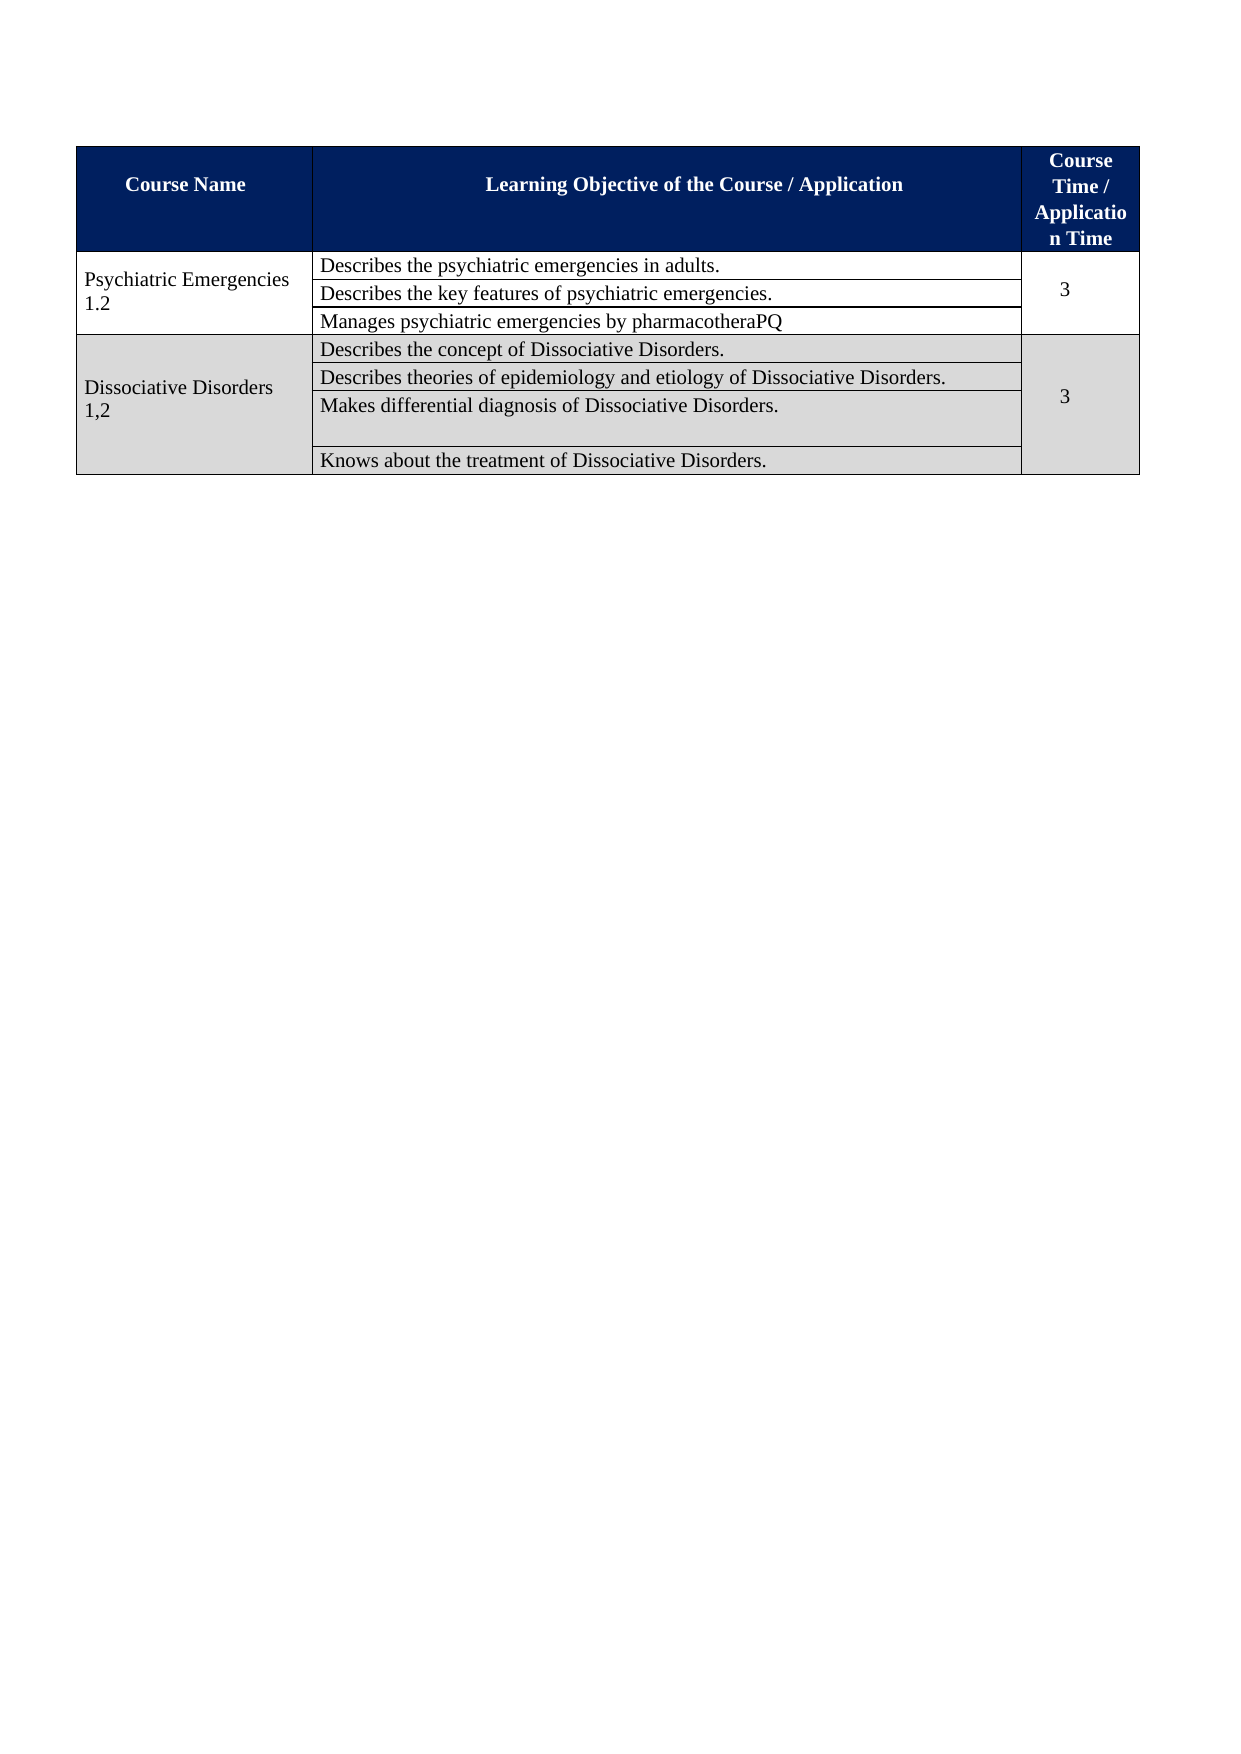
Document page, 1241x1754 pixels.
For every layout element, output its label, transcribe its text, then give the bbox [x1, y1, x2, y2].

table_cell Psychiatric Emergencies 1.2 [77, 252, 312, 334]
table_cell Knows about the treatment of Dissociative Disorders. [313, 447, 1021, 474]
table_cell Describes the key features of psychiatric emergencies. [313, 280, 1021, 306]
table_cell 3 [1022, 335, 1139, 474]
table_cell Dissociative Disorders 1,2 [77, 335, 312, 474]
table_cell Describes the psychiatric emergencies in adults. [313, 252, 1021, 278]
table_cell Manages psychiatric emergencies by pharmacotheraPQ [313, 308, 1021, 334]
table_header Learning Objective of the Course / Application [313, 147, 1021, 251]
table_cell Describes the concept of Dissociative Disorders. [313, 335, 1021, 362]
table_cell Makes differential diagnosis of Dissociative Disorders. [313, 391, 1021, 446]
table_cell 3 [1022, 252, 1139, 334]
table_cell Describes theories of epidemiology and etiology of Dissociative Disorders. [313, 363, 1021, 390]
table_header Course Name [77, 147, 312, 251]
table_header Course Time / Application Time [1022, 147, 1139, 251]
